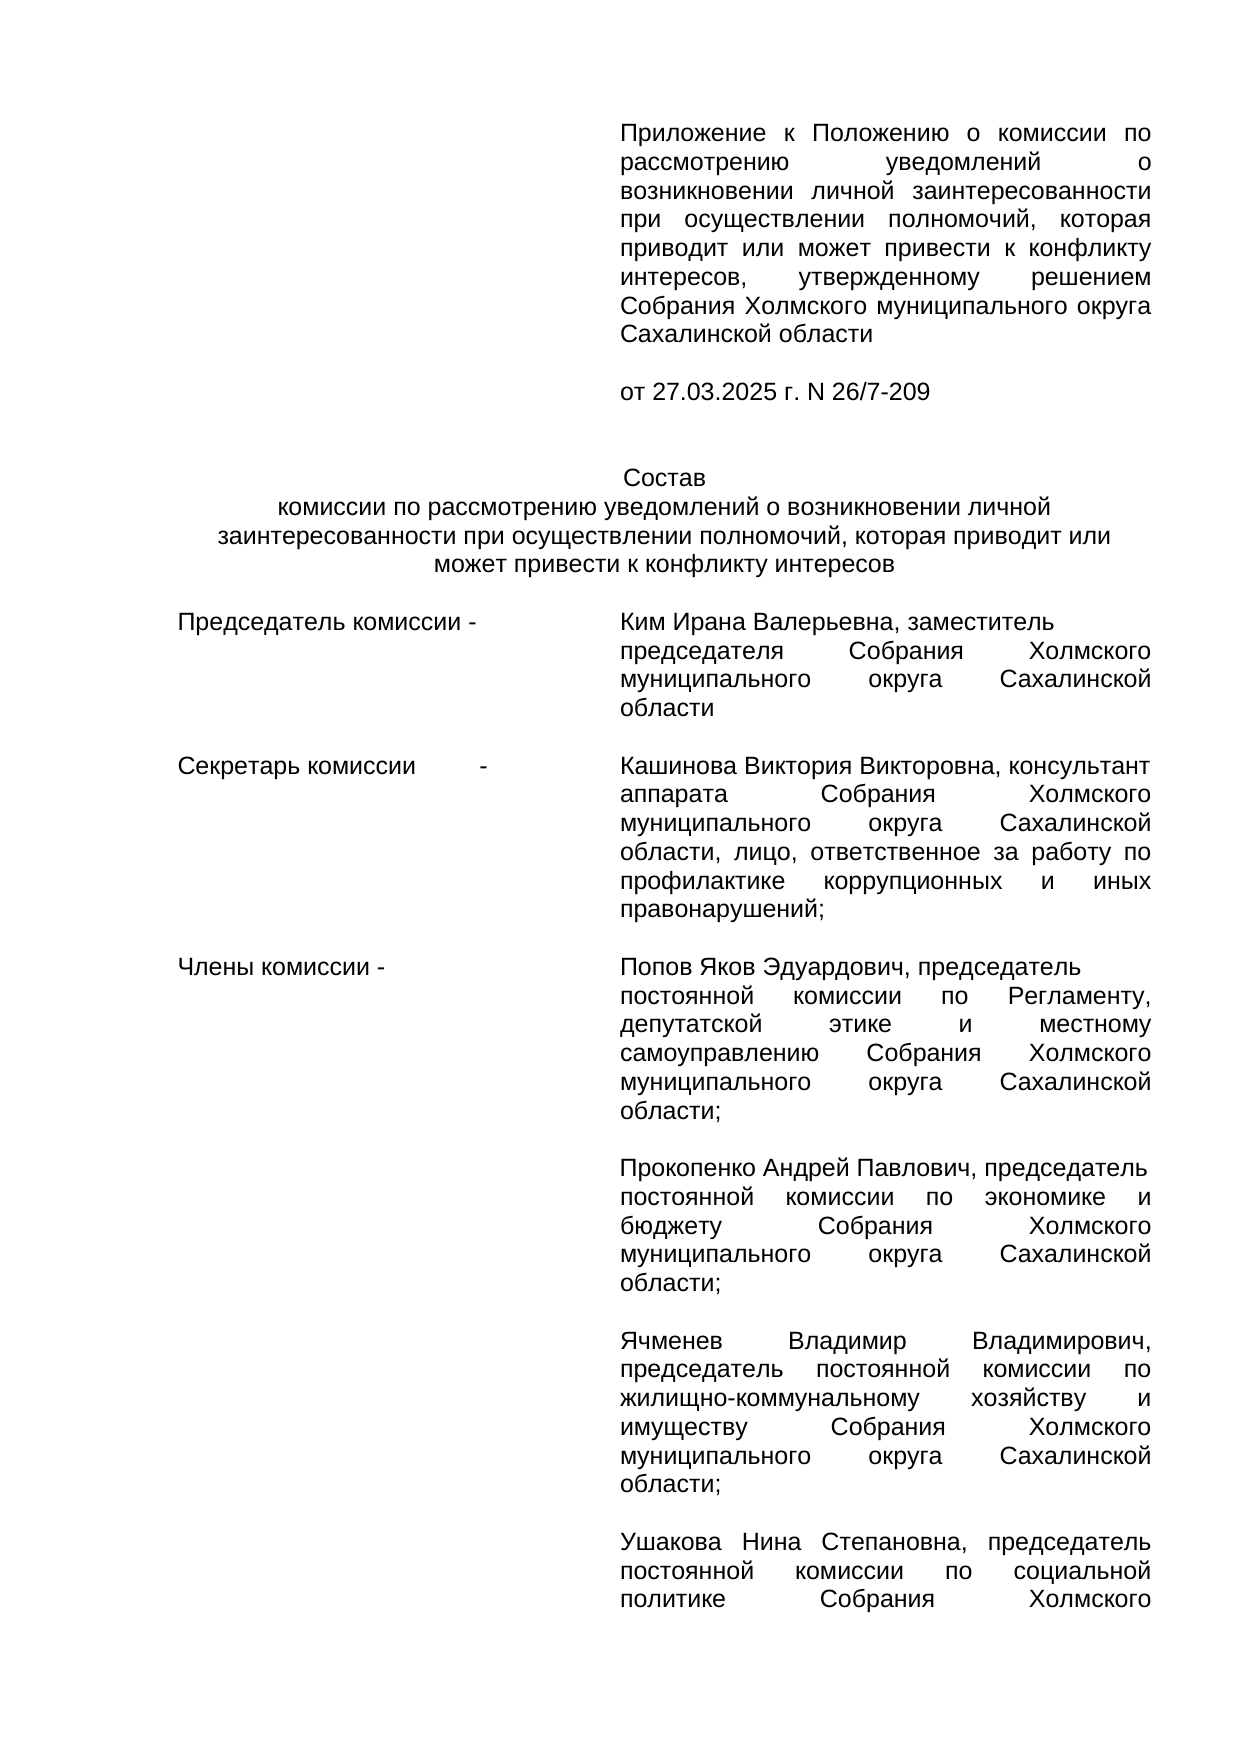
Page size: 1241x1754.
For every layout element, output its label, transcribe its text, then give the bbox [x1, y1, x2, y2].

text Секретарь комиссии - Кашинова Виктория Викторовна, консультант [177, 751, 1152, 779]
text постоянной комиссии по Регламенту, депутатской этике и местному самоуправлению Собрания Холмского муниципального округа Сахалинской области; [620, 981, 1152, 1124]
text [620, 1527, 1152, 1613]
text Председатель комиссии - Ким Ирана Валерьевна, заместитель [177, 607, 1152, 636]
text Члены комиссии - Попов Яков Эдуардович, председатель [177, 952, 1152, 981]
text комиссии по рассмотрению уведомлений о возникновении личной заинтересованности при осуществлении полномочий, которая приводит или может привести к конфликту интересов [177, 492, 1152, 578]
text Прокопенко Андрей Павлович, председатель [546, 1153, 1152, 1182]
text аппарата Собрания Холмского муниципального округа Сахалинской области, лицо, ответственное за работу по профилактике коррупционных и иных правонарушений; [620, 779, 1152, 923]
text Состав [177, 463, 1152, 492]
text Ячменев Владимир Владимирович, председатель постоянной комиссии по жилищно-коммунальному хозяйству и имуществу Собрания Холмского муниципального округа Сахалинской области; [620, 1326, 1152, 1498]
text Приложение к Положению о комиссии по рассмотрению уведомлений о возникновении личной заинтересованности при осуществлении полномочий, которая приводит или может привести к конфликту интересов, утвержденному решением Собрания Холмского муниципального округа Сахалинской области [620, 118, 1152, 348]
text постоянной комиссии по экономике и бюджету Собрания Холмского муниципального округа Сахалинской области; [620, 1182, 1152, 1297]
text председателя Собрания Холмского муниципального округа Сахалинской области [620, 636, 1152, 722]
title от 27.03.2025 г. N 26/7-209 [546, 377, 1152, 406]
